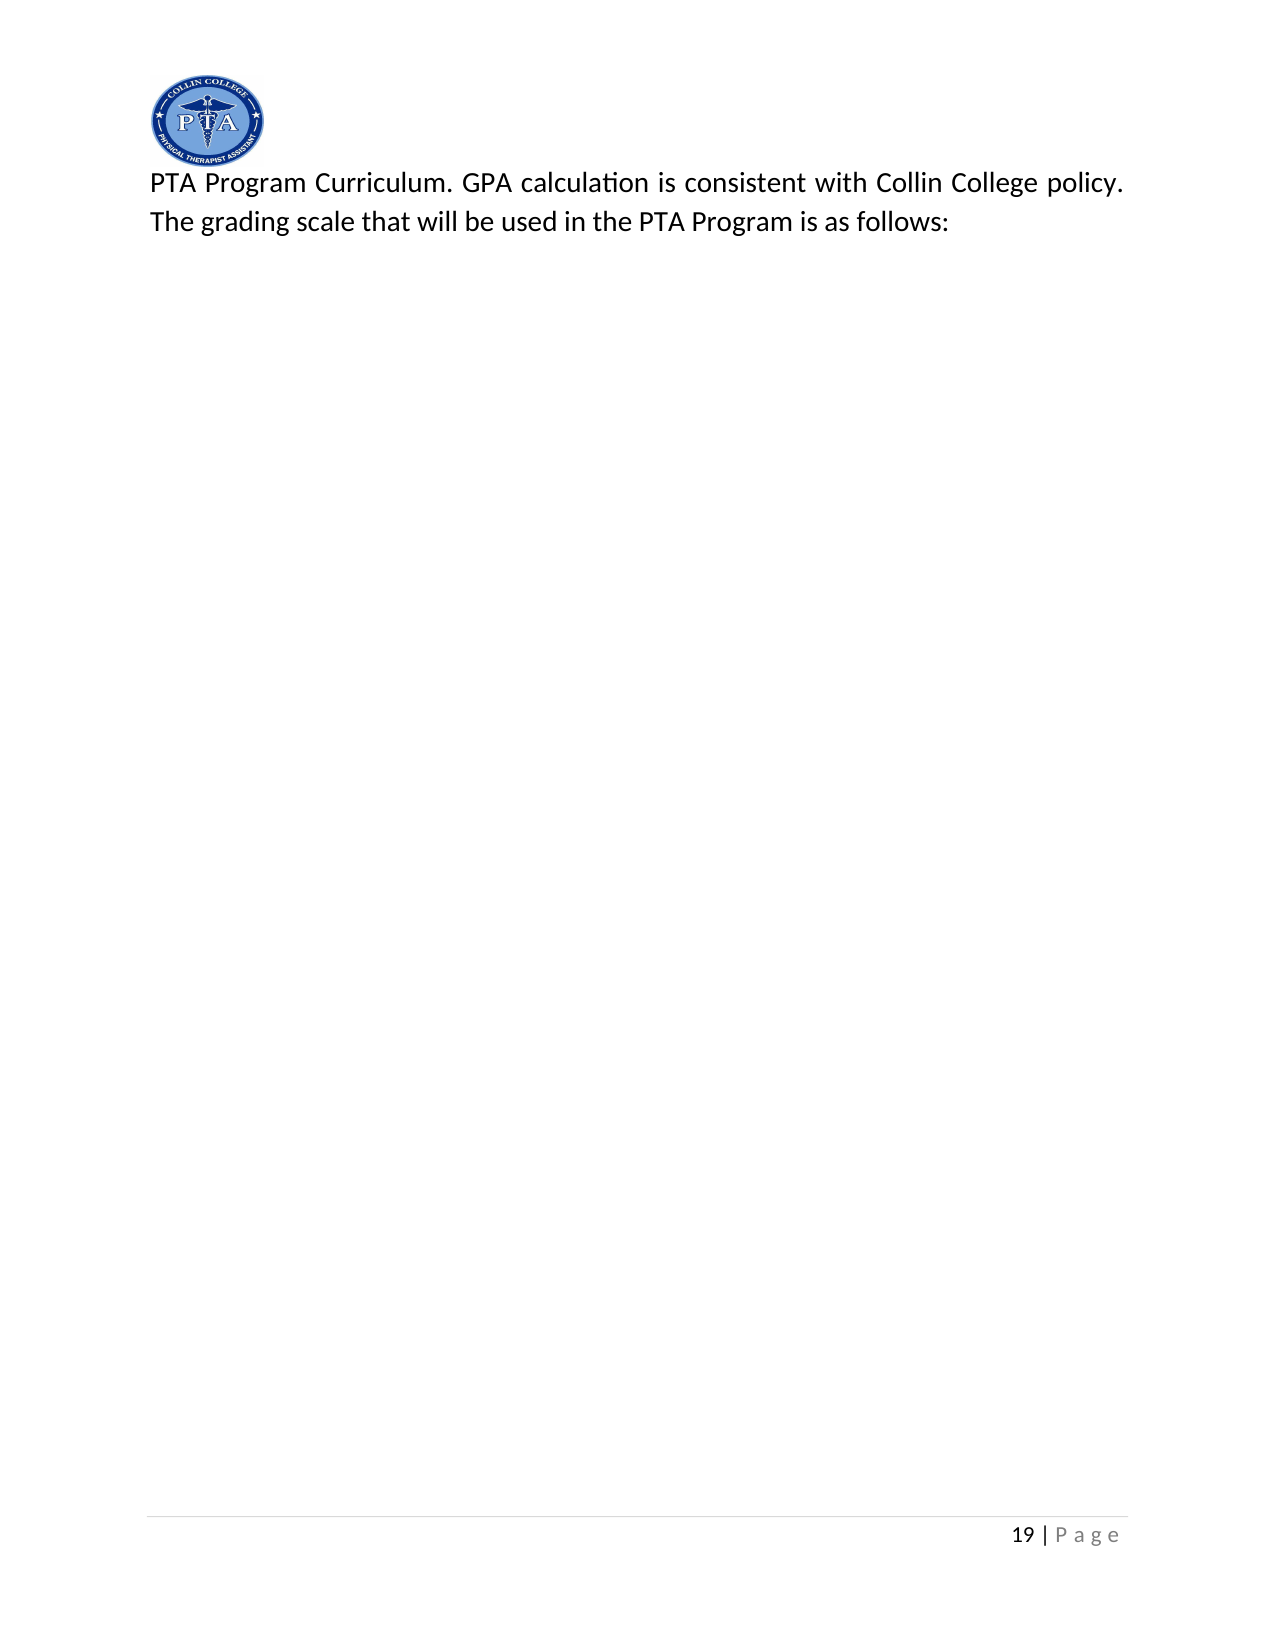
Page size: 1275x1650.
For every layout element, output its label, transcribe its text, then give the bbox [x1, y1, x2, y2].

picture [150, 75, 264, 164]
